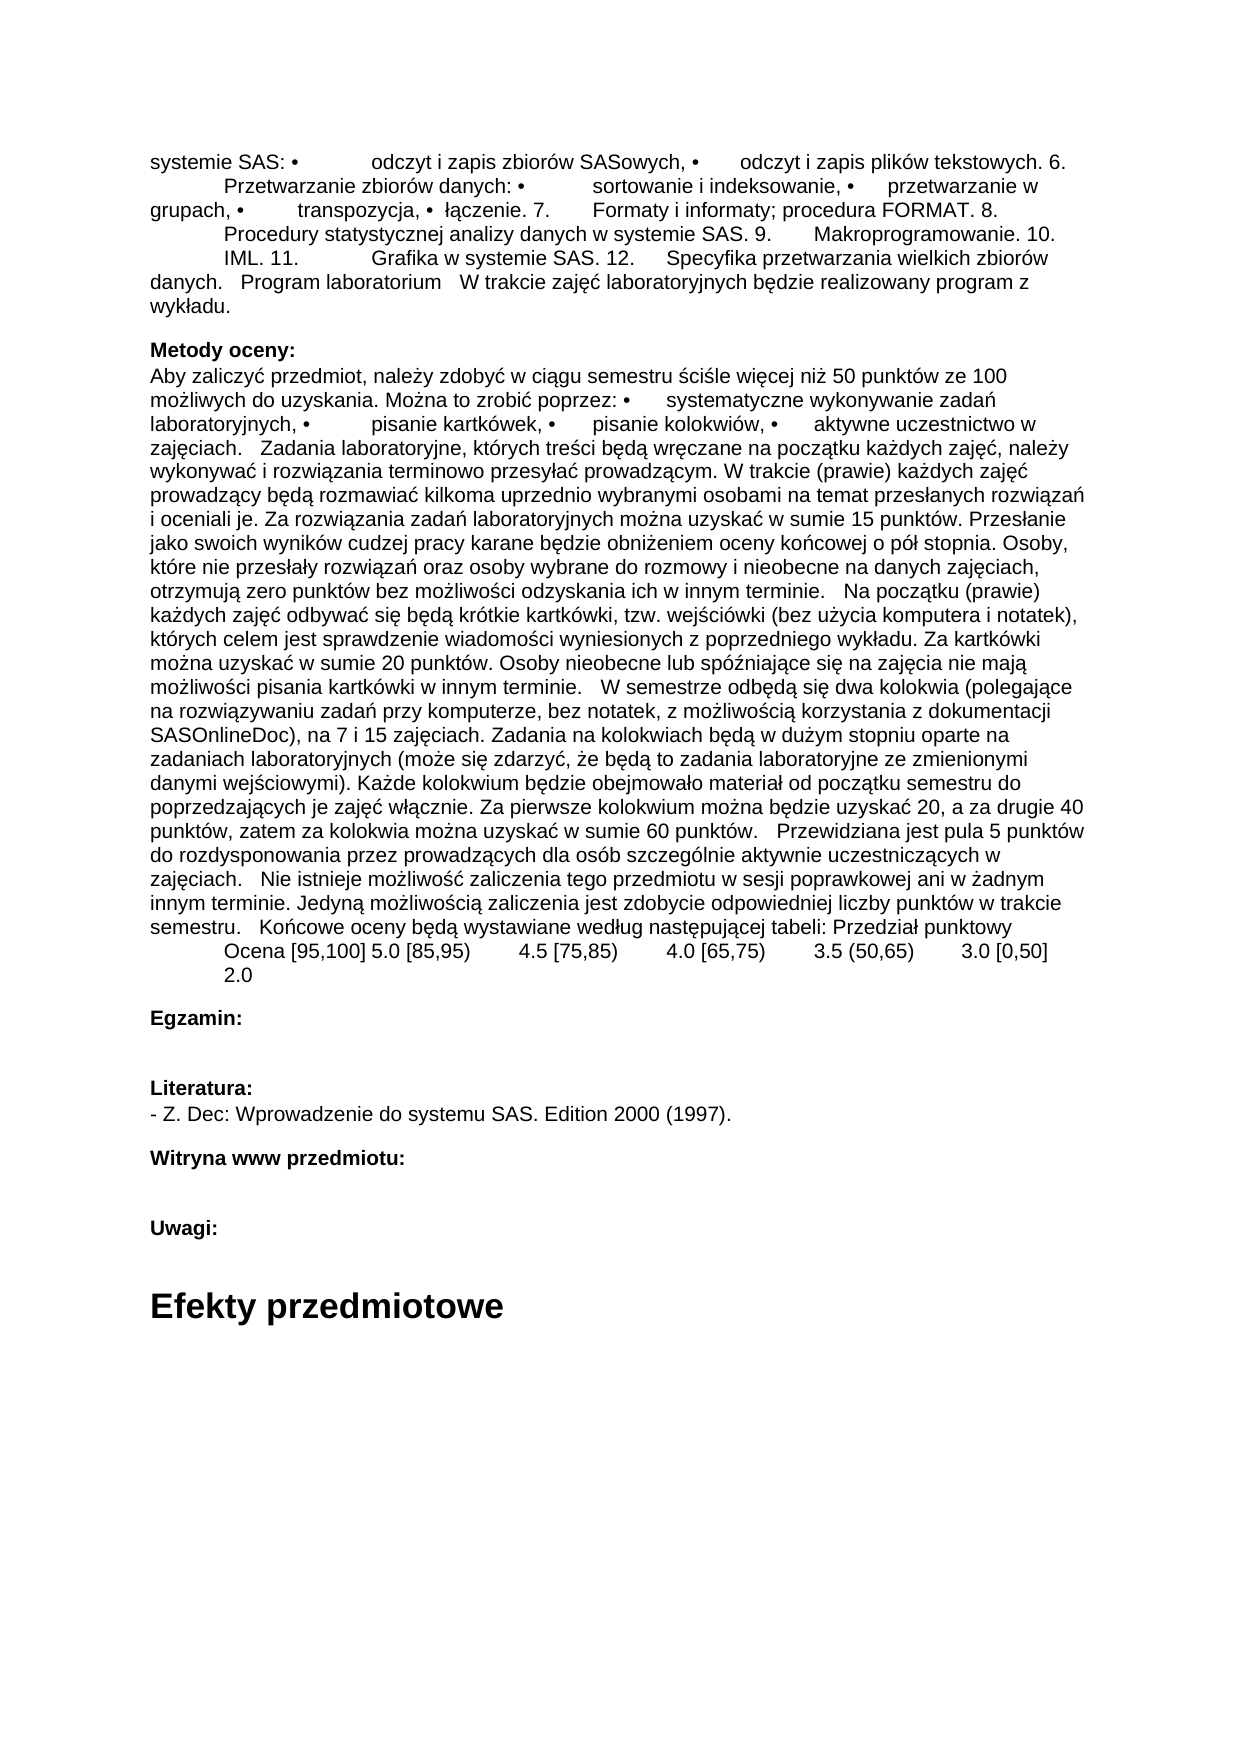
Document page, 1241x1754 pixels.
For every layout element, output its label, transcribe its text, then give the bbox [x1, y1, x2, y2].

text Literatura: [150, 1076, 1090, 1100]
subtitle Efekty przedmiotowe [150, 1285, 1090, 1326]
text Witryna www przedmiotu: [150, 1146, 1090, 1170]
text - Z. Dec: Wprowadzenie do systemu SAS. Edition 2000 (1997). [150, 1102, 1090, 1126]
text Egzamin: [150, 1006, 1090, 1030]
text Uwagi: [150, 1216, 1090, 1239]
text Aby zaliczyć przedmiot, należy zdobyć w ciągu semestru ściśle więcej niż 50 punktów ze 100 możliwych do uzyskania. Można to zrobić poprzez: • systematyczne wykonywanie zadań laboratoryjnych, • pisanie kartkówek, • pisanie kolokwiów, • aktywne uczestnictwo w zajęciach. Zadania laboratoryjne, których treści będą wręczane na początku każdych zajęć, należy wykonywać i rozwiązania terminowo przesyłać prowadzącym. W trakcie (prawie) każdych zajęć prowadzący będą rozmawiać kilkoma uprzednio wybranymi osobami na temat przesłanych rozwiązań i oceniali je. Za rozwiązania zadań laboratoryjnych można uzyskać w sumie 15 punktów. Przesłanie jako swoich wyników cudzej pracy karane będzie obniżeniem oceny końcowej o pół stopnia. Osoby, które nie przesłały rozwiązań oraz osoby wybrane do rozmowy i nieobecne na danych zajęciach, otrzymują zero punktów bez możliwości odzyskania ich w innym terminie. Na początku (prawie) każdych zajęć odbywać się będą krótkie kartkówki, tzw. wejściówki (bez użycia komputera i notatek), których celem jest sprawdzenie wiadomości wyniesionych z poprzedniego wykładu. Za kartkówki można uzyskać w sumie 20 punktów. Osoby nieobecne lub spóźniające się na zajęcia nie mają możliwości pisania kartkówki w innym terminie. W semestrze odbędą się dwa kolokwia (polegające na rozwiązywaniu zadań przy komputerze, bez notatek, z możliwością korzystania z dokumentacji SASOnlineDoc), na 7 i 15 zajęciach. Zadania na kolokwiach będą w dużym stopniu oparte na zadaniach laboratoryjnych (może się zdarzyć, że będą to zadania laboratoryjne ze zmienionymi danymi wejściowymi). Każde kolokwium będzie obejmowało materiał od początku semestru do poprzedzających je zajęć włącznie. Za pierwsze kolokwium można będzie uzyskać 20, a za drugie 40 punktów, zatem za kolokwia można uzyskać w sumie 60 punktów. Przewidziana jest pula 5 punktów do rozdysponowania przez prowadzących dla osób szczególnie aktywnie uczestniczących w zajęciach. Nie istnieje możliwość zaliczenia tego przedmiotu w sesji poprawkowej ani w żadnym innym terminie. Jedyną możliwością zaliczenia jest zdobycie odpowiedniej liczby punktów w trakcie semestru. Końcowe oceny będą wystawiane według następującej tabeli: Przedział punktowy Ocena [95,100] 5.0 [85,95) 4.5 [75,85) 4.0 [65,75) 3.5 (50,65) 3.0 [0,50] 2.0 [150, 363, 1090, 986]
text Metody oceny: [150, 337, 1090, 361]
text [150, 150, 1090, 318]
